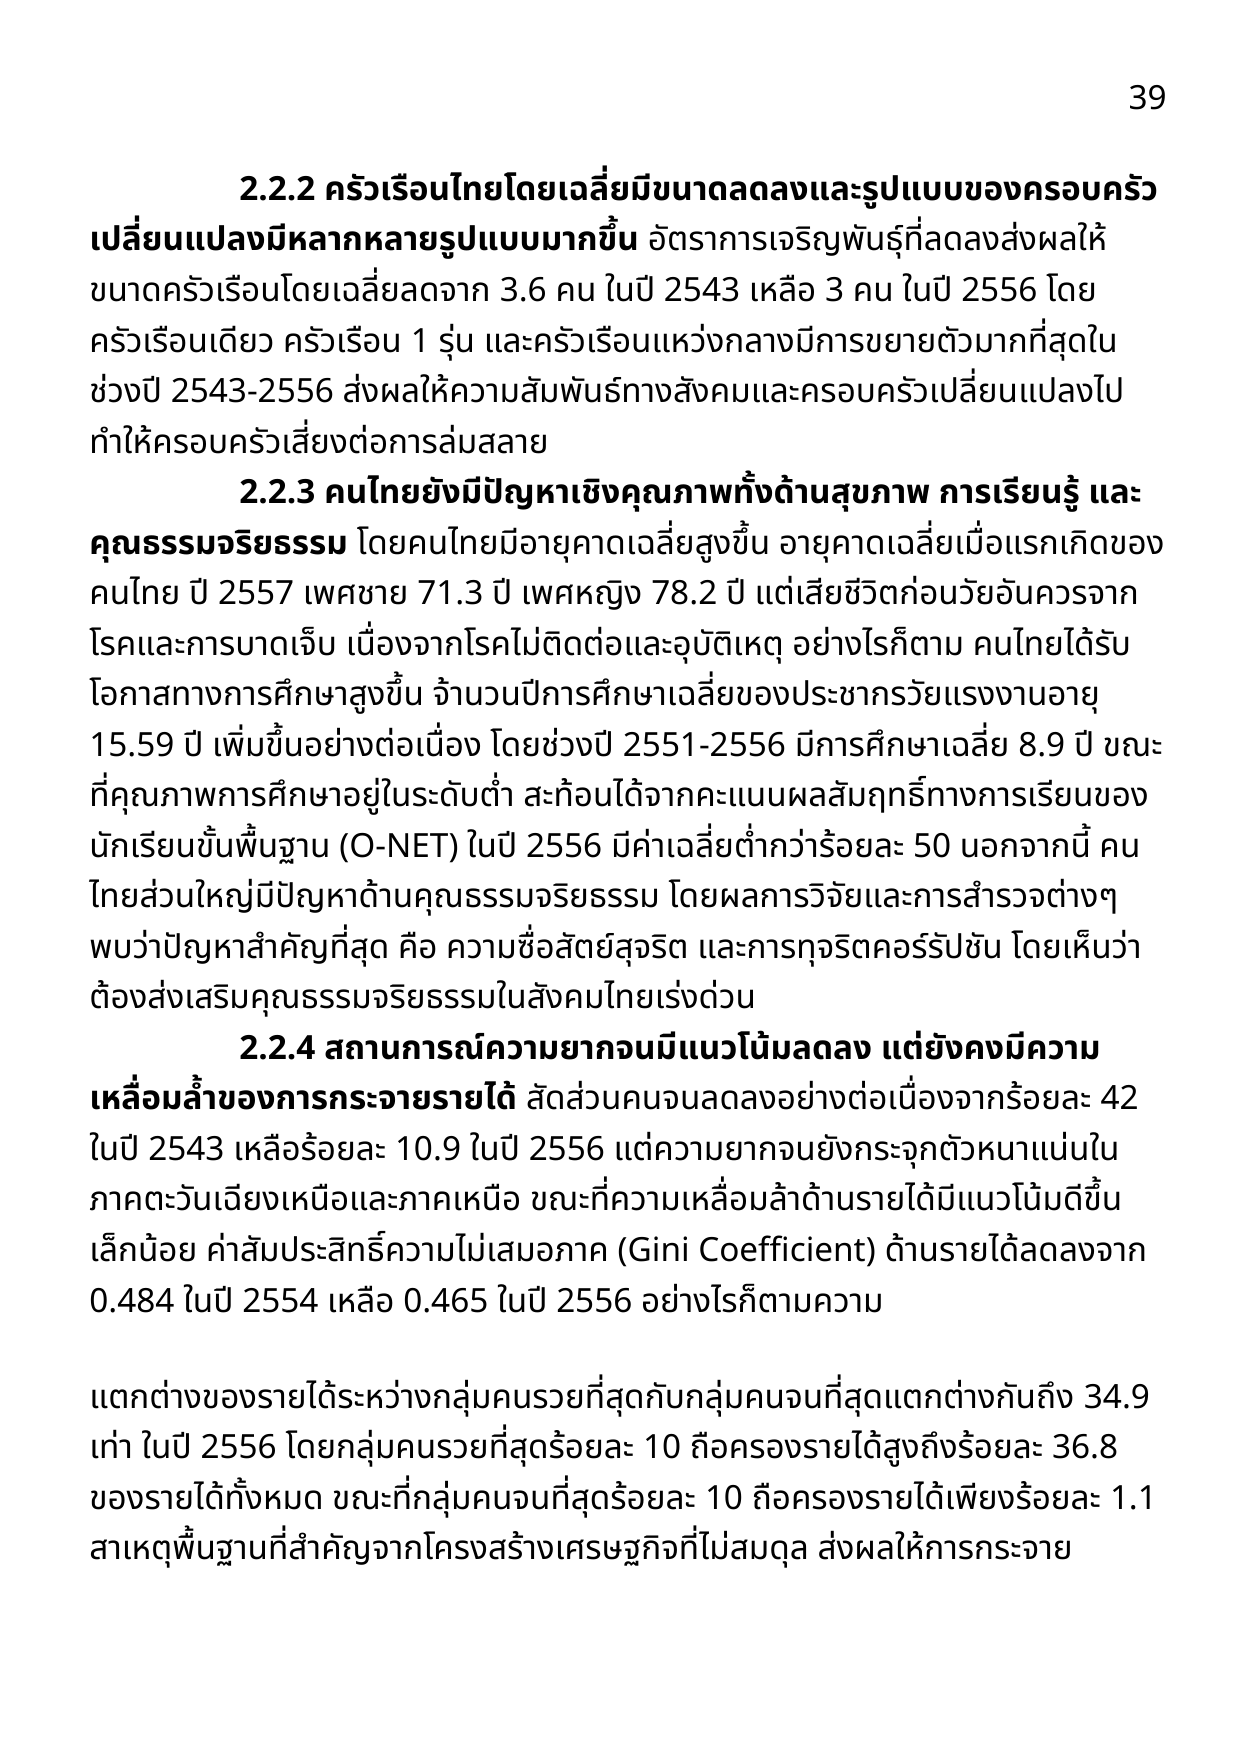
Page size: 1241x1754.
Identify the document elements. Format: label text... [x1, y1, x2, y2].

text 2.2.4 สถานการณ์ความยากจนมีแนวโน้มลดลง แต่ยังคงมีความเหลื่อมล้ำของการกระจายรายได้ สัดส่วนคนจนลดลงอย่างต่อเนื่องจากร้อยละ 42 ในปี 2543 เหลือร้อยละ 10.9 ในปี 2556 แต่ความยากจนยังกระจุกตัวหนาแน่นในภาคตะวันเฉียงเหนือและภาคเหนือ ขณะที่ความเหลื่อมล้าด้านรายได้มีแนวโน้มดีขึ้นเล็กน้อย ค่าสัมประสิทธิ์ความไม่เสมอภาค (Gini Coefficient) ด้านรายได้ลดลงจาก 0.484 ในปี 2554 เหลือ 0.465 ในปี 2556 อย่างไรก็ตามความ [89, 1023, 1166, 1327]
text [89, 1372, 1166, 1575]
text 2.2.2 ครัวเรือนไทยโดยเฉลี่ยมีขนาดลดลงและรูปแบบของครอบครัวเปลี่ยนแปลงมีหลากหลายรูปแบบมากขึ้น อัตราการเจริญพันธุ์ที่ลดลงส่งผลให้ขนาดครัวเรือนโดยเฉลี่ยลดจาก 3.6 คน ในปี 2543 เหลือ 3 คน ในปี 2556 โดย [89, 165, 1166, 316]
text 2.2.3 คนไทยยังมีปัญหาเชิงคุณภาพทั้งด้านสุขภาพ การเรียนรู้ และคุณธรรมจริยธรรม โดยคนไทยมีอายุคาดเฉลี่ยสูงขึ้น อายุคาดเฉลี่ยเมื่อแรกเกิดของคนไทย ปี 2557 เพศชาย 71.3 ปี เพศหญิง 78.2 ปี แต่เสียชีวิตก่อนวัยอันควรจากโรคและการบาดเจ็บ เนื่องจากโรคไม่ติดต่อและอุบัติเหตุ อย่างไรก็ตาม คนไทยได้รับโอกาสทางการศึกษาสูงขึ้น จ้านวนปีการศึกษาเฉลี่ยของประชากรวัยแรงงานอายุ 15.59 ปี เพิ่มขึ้นอย่างต่อเนื่อง โดยช่วงปี 2551-2556 มีการศึกษาเฉลี่ย 8.9 ปี ขณะที่คุณภาพการศึกษาอยู่ในระดับต่ำ สะท้อนได้จากคะแนนผลสัมฤทธิ์ทางการเรียนของนักเรียนขั้นพื้นฐาน (O-NET) ในปี 2556 มีค่าเฉลี่ยต่ำกว่าร้อยละ 50 นอกจากนี้ คนไทยส่วนใหญ่มีปัญหาด้านคุณธรรมจริยธรรม โดยผลการวิจัยและการสำรวจต่างๆ พบว่าปัญหาสำคัญที่สุด คือ ความซื่อสัตย์สุจริต และการทุจริตคอร์รัปชัน โดยเห็นว่าต้องส่งเสริมคุณธรรมจริยธรรมในสังคมไทยเร่งด่วน [89, 468, 1166, 1023]
text ครัวเรือนเดียว ครัวเรือน 1 รุ่น และครัวเรือนแหว่งกลางมีการขยายตัวมากที่สุดในช่วงปี 2543-2556 ส่งผลให้ความสัมพันธ์ทางสังคมและครอบครัวเปลี่ยนแปลงไปทำให้ครอบครัวเสี่ยงต่อการล่มสลาย [89, 316, 1166, 468]
